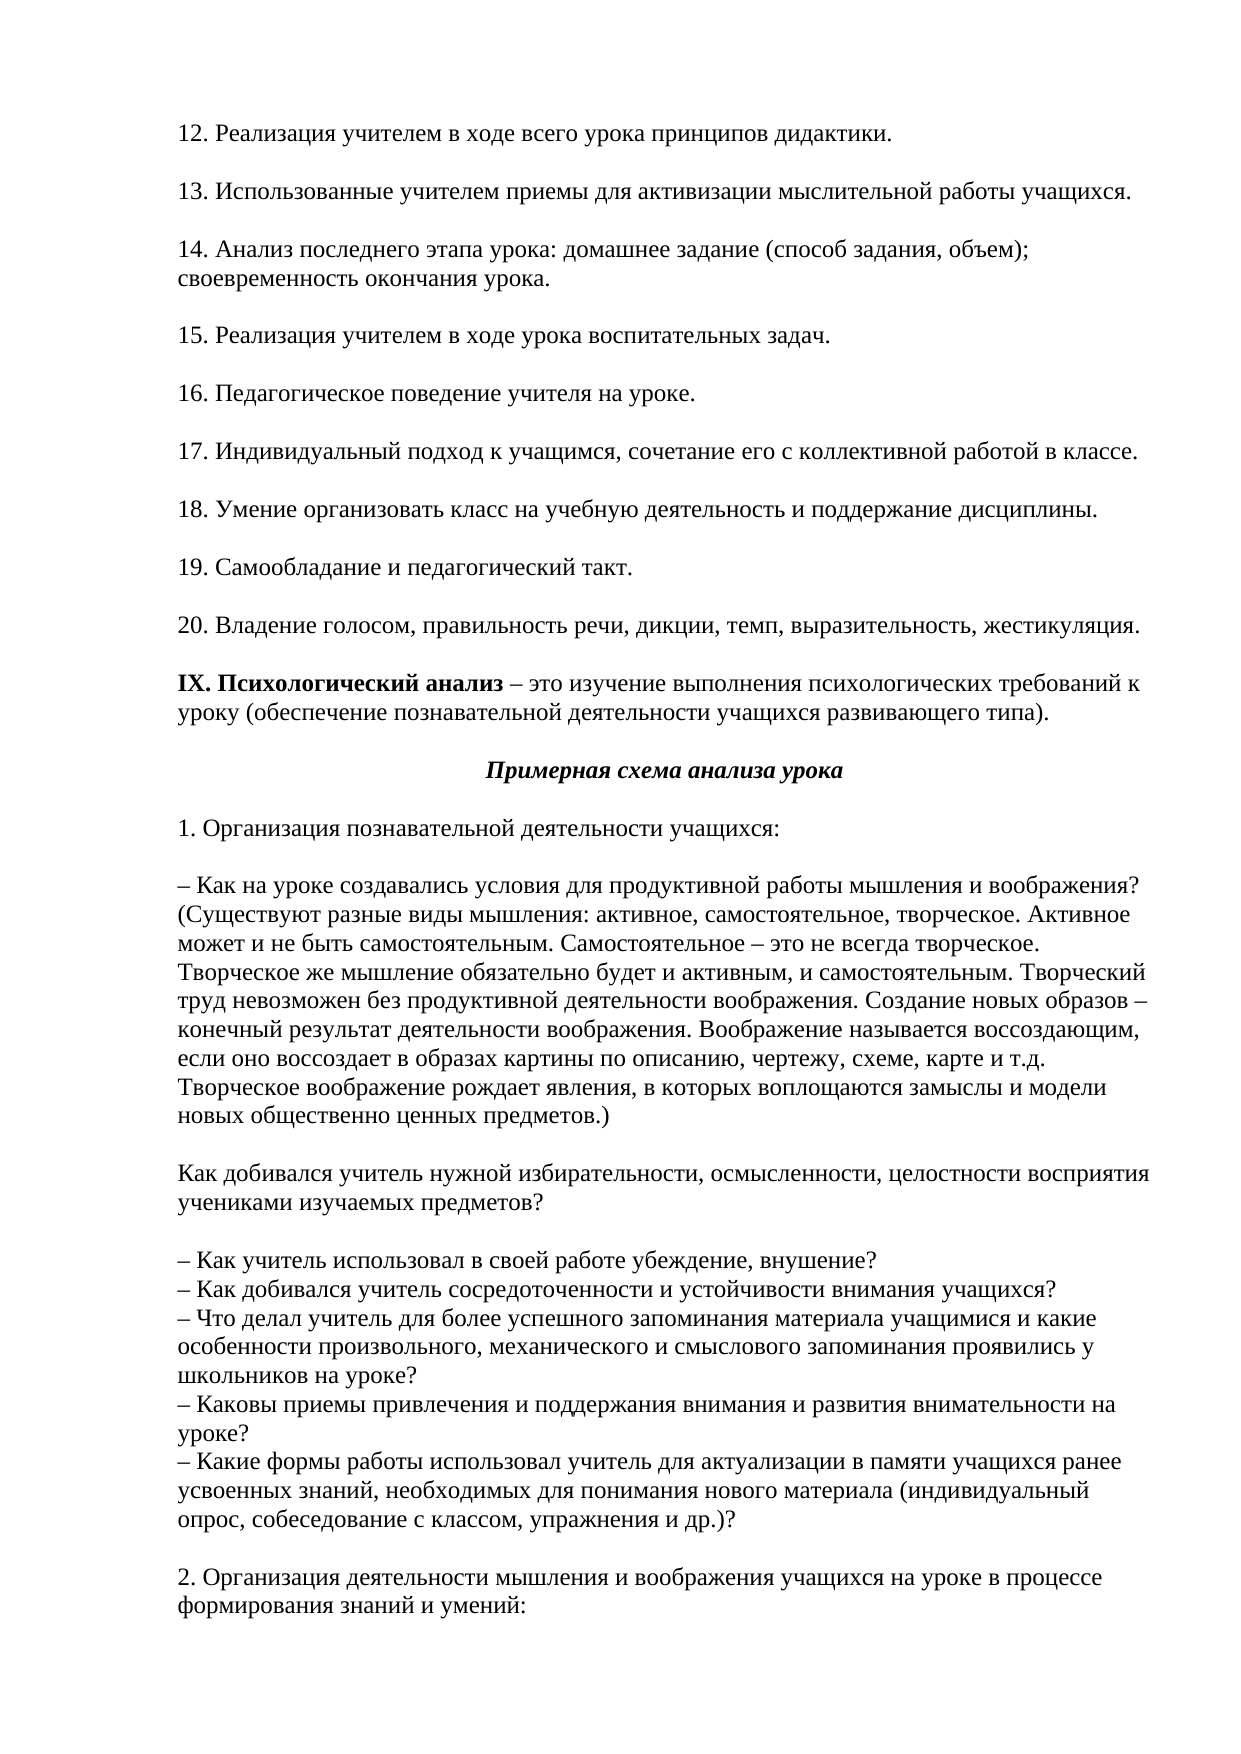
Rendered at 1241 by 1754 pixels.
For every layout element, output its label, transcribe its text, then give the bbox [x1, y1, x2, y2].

text IХ. Психологический анализ – это изучение выполнения психологических требований к уроку (обеспечение познавательной деятельности учащихся развивающего типа). [177, 668, 1152, 726]
text 17. Индивидуальный подход к учащимся, сочетание его с коллективной работой в классе. [177, 436, 1152, 465]
text – Как на уроке создавались условия для продуктивной работы мышления и воображения? (Существуют разные виды мышления: активное, самостоятельное, творческое. Активное может и не быть самостоятельным. Самостоятельное – это не всегда творческое. Творческое же мышление обязательно будет и активным, и самостоятельным. Творческий труд невозможен без продуктивной деятельности воображения. Создание новых образов – конечный результат деятельности воображения. Воображение называется воссоздающим, если оно воссоздает в образах картины по описанию, чертежу, схеме, карте и т.д. Творческое воображение рождает явления, в которых воплощаются замыслы и модели новых общественно ценных предметов.) [177, 871, 1152, 1129]
text – Как учитель использовал в своей работе убеждение, внушение? – Как добивался учитель сосредоточенности и устойчивости внимания учащихся? – Что делал учитель для более успешного запоминания материала учащимися и какие особенности произвольного, механического и смыслового запоминания проявились у школьников на уроке? – Каковы приемы привлечения и поддержания внимания и развития внимательности на уроке? – Какие формы работы использовал учитель для актуализации в памяти учащихся ранее усвоенных знаний, необходимых для понимания нового материала (индивидуальный опрос, собеседование с классом, упражнения и др.)? [177, 1245, 1152, 1533]
text Как добивался учитель нужной избирательности, осмысленности, целостности восприятия учениками изучаемых предметов? [177, 1158, 1152, 1216]
text 14. Анализ последнего этапа урока: домашнее задание (способ задания, объем); своевременность окончания урока. [177, 234, 1152, 291]
text 18. Умение организовать класс на учебную деятельность и поддержание дисциплины. [177, 494, 1152, 523]
text 19. Самообладание и педагогический такт. [177, 552, 1152, 581]
text 15. Реализация учителем в ходе урока воспитательных задач. [177, 321, 1152, 349]
text 16. Педагогическое поведение учителя на уроке. [177, 378, 1152, 407]
text Примерная схема анализа урока [177, 755, 1152, 783]
text 20. Владение голосом, правильность речи, дикции, темп, выразительность, жестикуляция. [177, 610, 1152, 639]
text 13. Использованные учителем приемы для активизации мыслительной работы учащихся. [177, 176, 1152, 205]
text 1. Организация познавательной деятельности учащихся: [177, 813, 1152, 841]
text 12. Реализация учителем в ходе всего урока принципов дидактики. [177, 118, 1152, 147]
text 2. Организация деятельности мышления и воображения учащихся на уроке в процессе формирования знаний и умений: [177, 1562, 1152, 1619]
